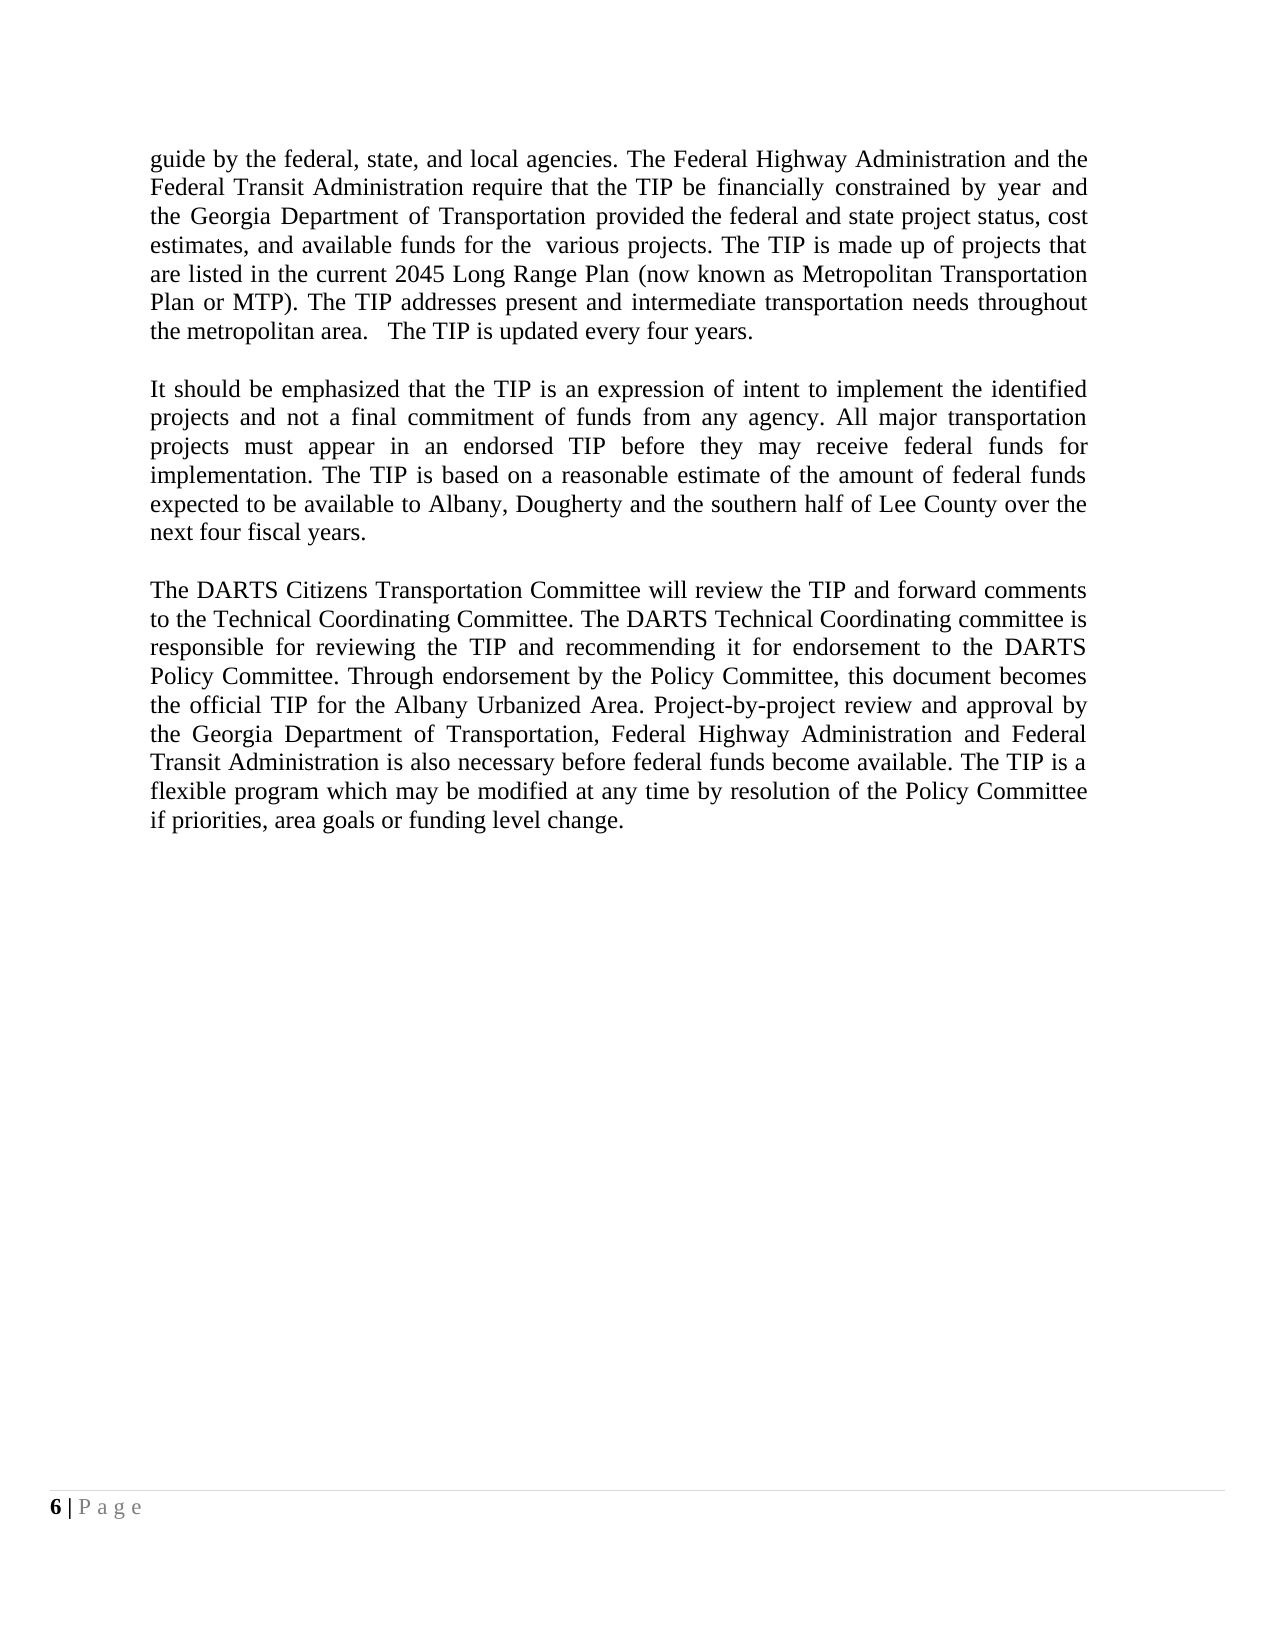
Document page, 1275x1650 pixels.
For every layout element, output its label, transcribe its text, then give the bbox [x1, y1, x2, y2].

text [150, 144, 1088, 345]
text It should be emphasized that the TIP is an expression of intent to implement the identified projects and not a final commitment of funds from any agency. All major transportation projects must appear in an endorsed TIP before they may receive federal funds for implementation. The TIP is based on a reasonable estimate of the amount of federal funds expected to be available to Albany, Dougherty and the southern half of Lee County over the next four fiscal years. [150, 374, 1088, 546]
text The DARTS Citizens Transportation Committee will review the TIP and forward comments to the Technical Coordinating Committee. The DARTS Technical Coordinating committee is responsible for reviewing the TIP and recommending it for endorsement to the DARTS Policy Committee. Through endorsement by the Policy Committee, this document becomes the official TIP for the Albany Urbanized Area. Project-by-project review and approval by the Georgia Department of Transportation, Federal Highway Administration and Federal Transit Administration is also necessary before federal funds become available. The TIP is a flexible program which may be modified at any time by resolution of the Policy Committee if priorities, area goals or funding level change. [150, 575, 1088, 834]
